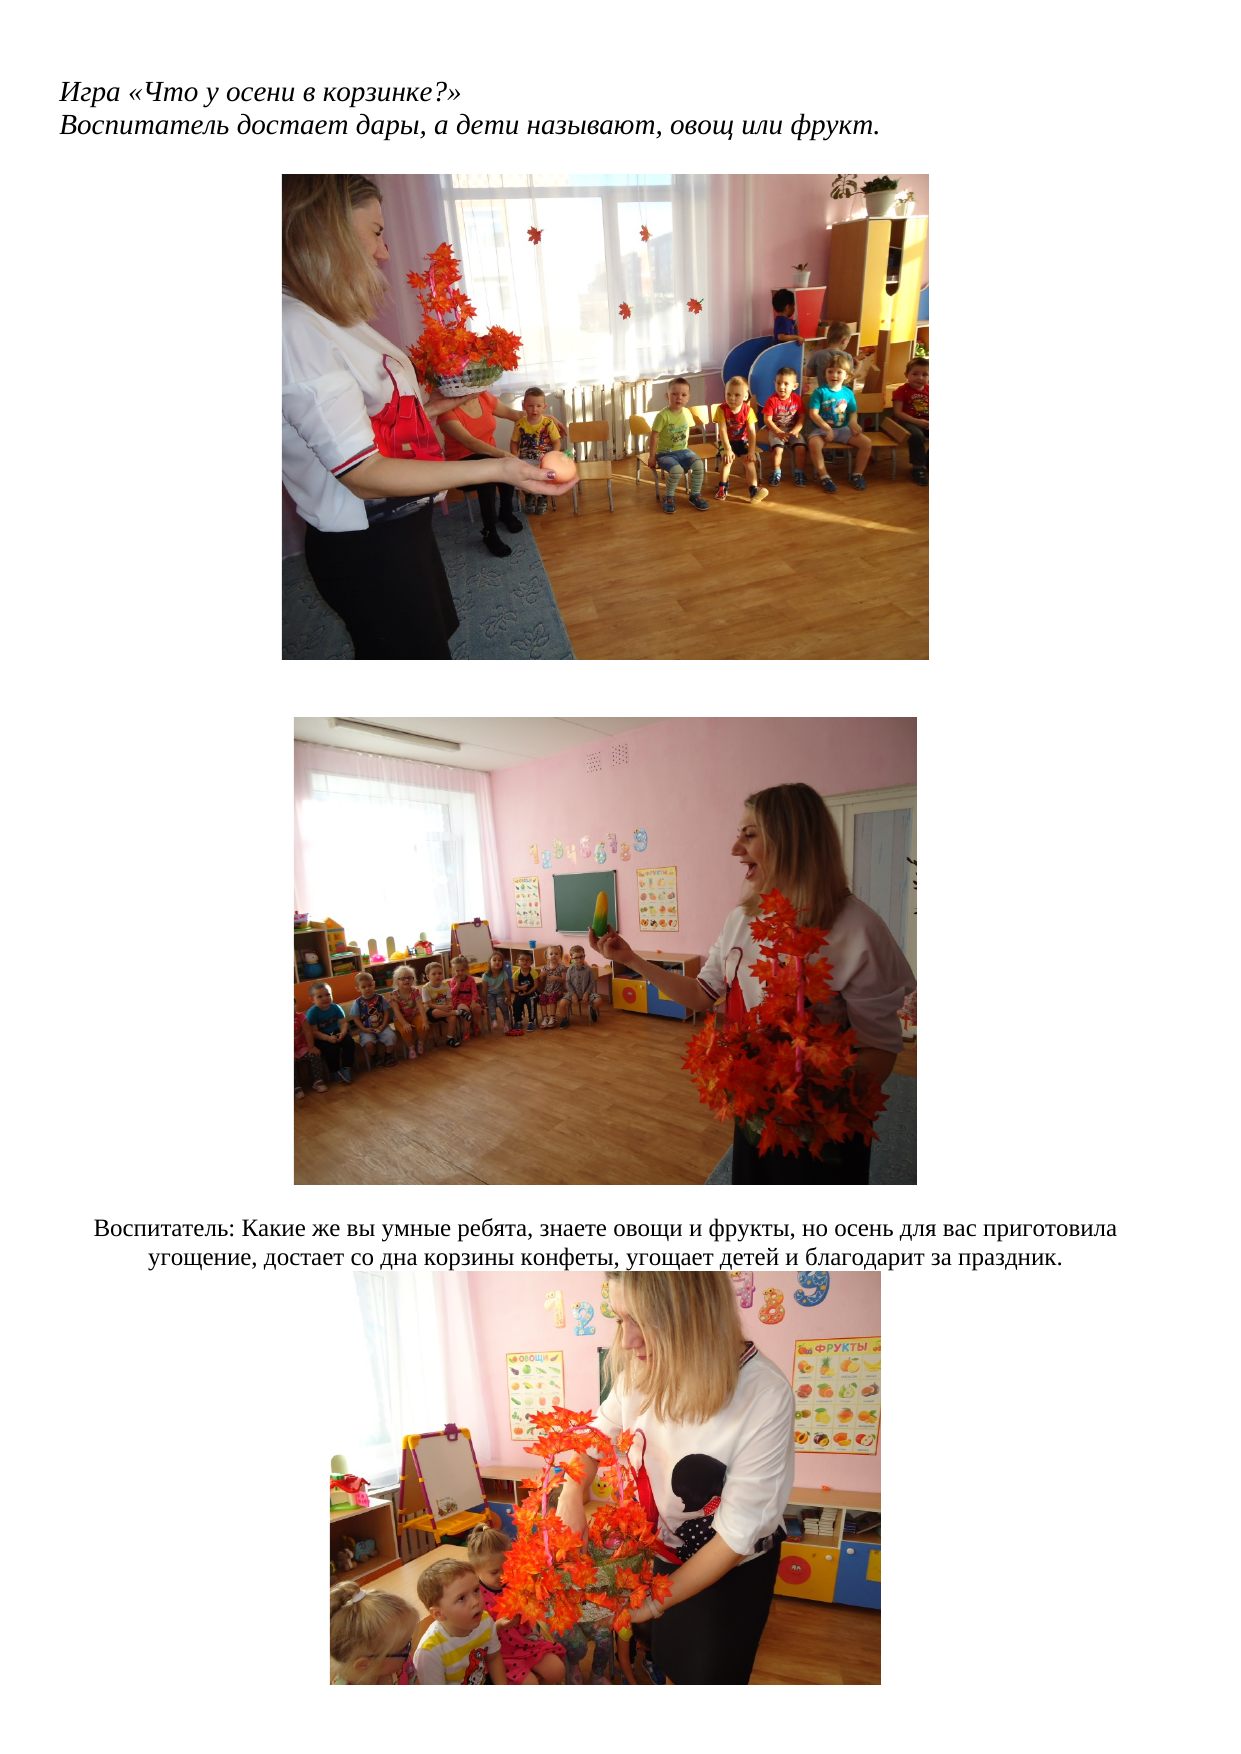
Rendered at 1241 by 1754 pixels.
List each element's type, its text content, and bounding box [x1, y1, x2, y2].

picture [329, 1271, 881, 1685]
text Игра «Что у осени в корзинке?» [59, 74, 1152, 107]
picture [293, 717, 917, 1185]
picture [281, 174, 929, 660]
text Воспитатель: Какие же вы умные ребята, знаете овощи и фрукты, но осень для вас приготовила угощение, достает со дна корзины конфеты, угощает детей и благодарит за праздник. [59, 1213, 1152, 1271]
text Воспитатель достает дары, а дети называют, овощ или фрукт. [59, 107, 1152, 141]
